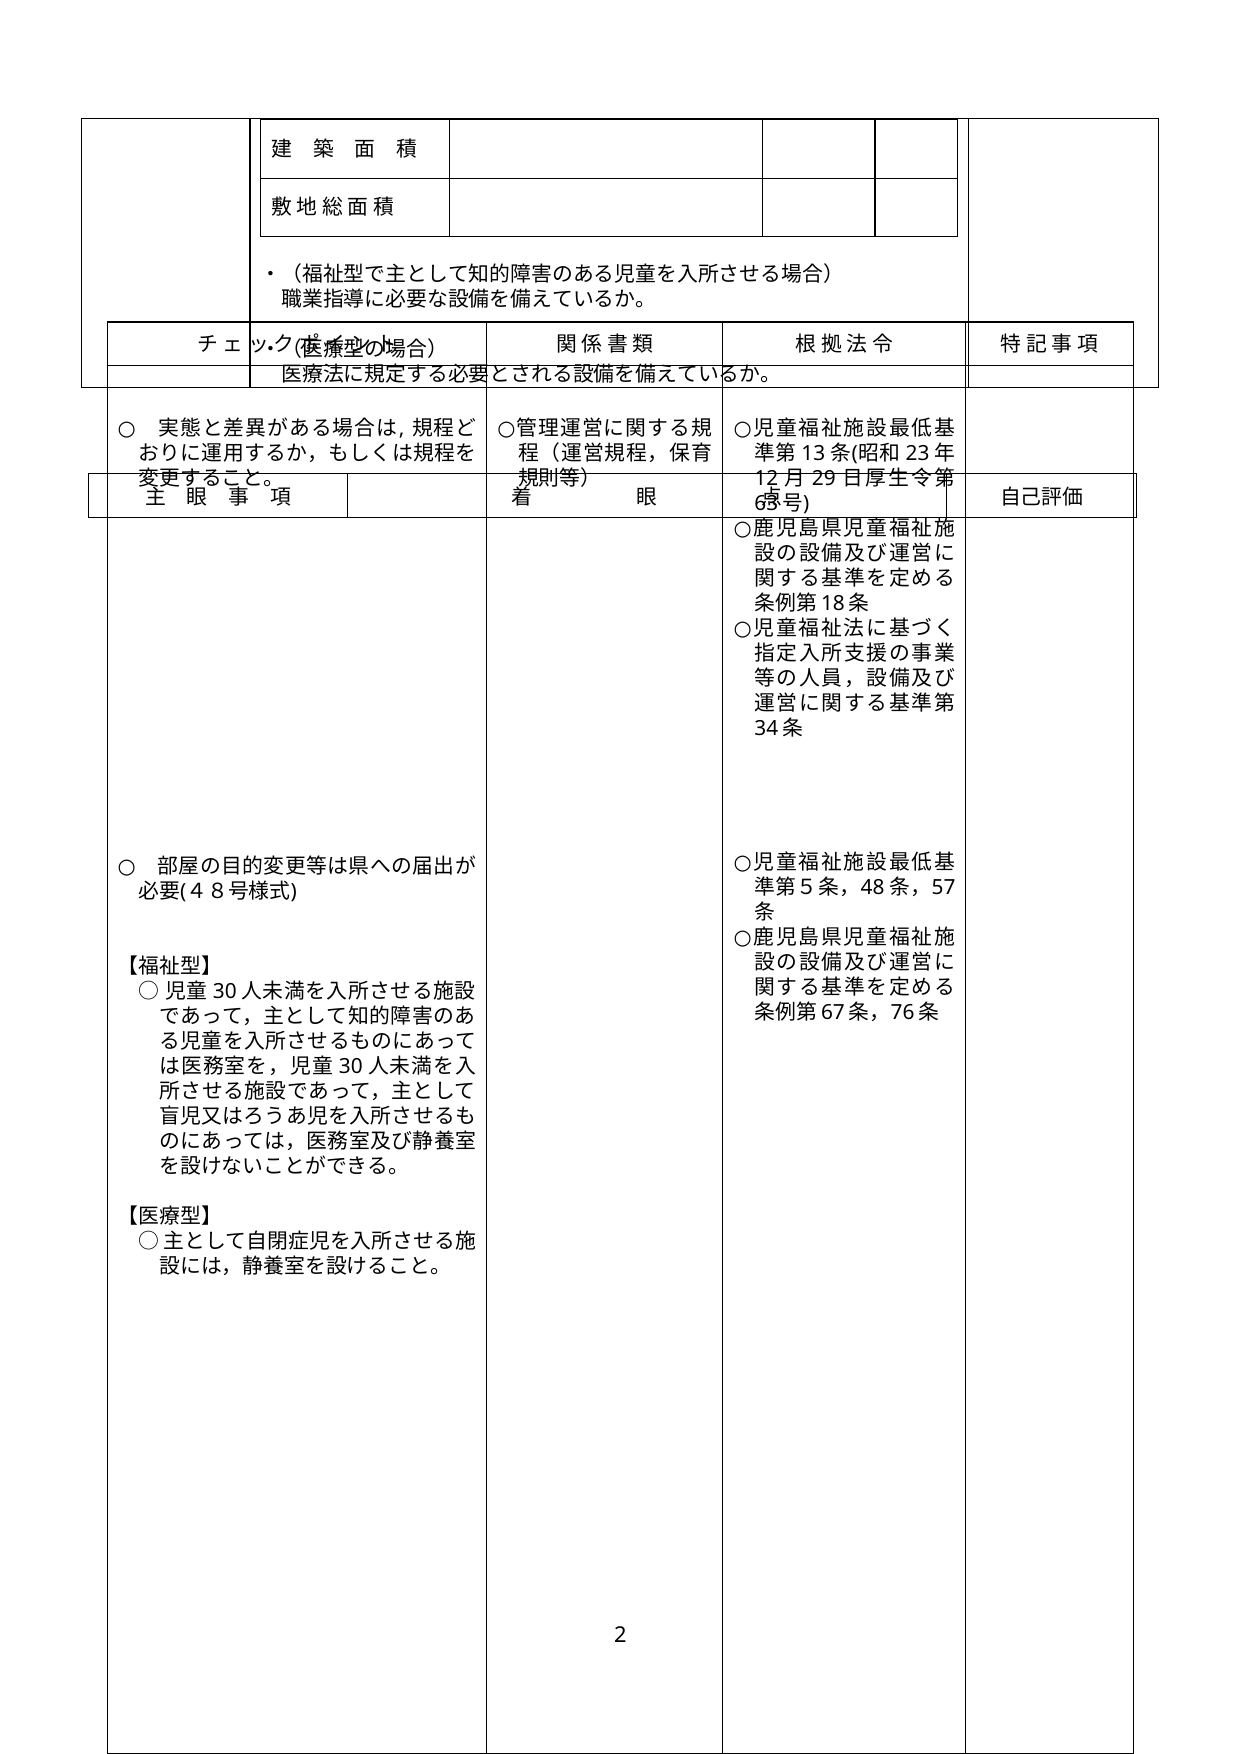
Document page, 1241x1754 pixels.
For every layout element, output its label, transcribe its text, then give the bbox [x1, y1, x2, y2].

table_header 主 眼 事 項 [89, 474, 107, 517]
table_header チ ェ ッ ク ポ イ ン ト [108, 323, 486, 365]
table_cell [966, 366, 1133, 1753]
table_cell ○管理運営に関する規程（運営規程，保育規則等） [487, 366, 722, 1753]
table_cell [969, 119, 1158, 387]
table_header 特 記 事 項 [966, 323, 1133, 365]
table_header 関 係 書 類 [487, 323, 722, 365]
table_cell １ 運営規程 ２ 設備基準 [82, 119, 249, 387]
table_header 根 拠 法 令 [723, 323, 965, 365]
table_cell ○ 実態と差異がある場合は, 規程どおりに運用するか，もしくは規程を変更すること。 ○ 部屋の目的変更等は県への届出が必要(４８号様式) 【福祉型】 ○ 児童30人未満を入所させる施設であって，主として知的障害のある児童を入所させるものにあっては医務室を，児童30人未満を入所させる施設であって，主として盲児又はろうあ児を入所させるものにあっては，医務室及び静養室を設けないことができる。 【医療型】 ○ 主として自閉症児を入所させる施設には，静養室を設けること。 [108, 366, 486, 1753]
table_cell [251, 119, 968, 321]
table_cell ○児童福祉施設最低基準第13条(昭和23年12月29日厚生令第63号) ○鹿児島県児童福祉施設の設備及び運営に関する基準を定める条例第18条 ○児童福祉法に基づく指定入所支援の事業等の人員，設備及び運営に関する基準第34条 ○児童福祉施設最低基準第５条，48条，57条 ○鹿児島県児童福祉施設の設備及び運営に関する基準を定める条例第67条，76条 [723, 366, 965, 1753]
